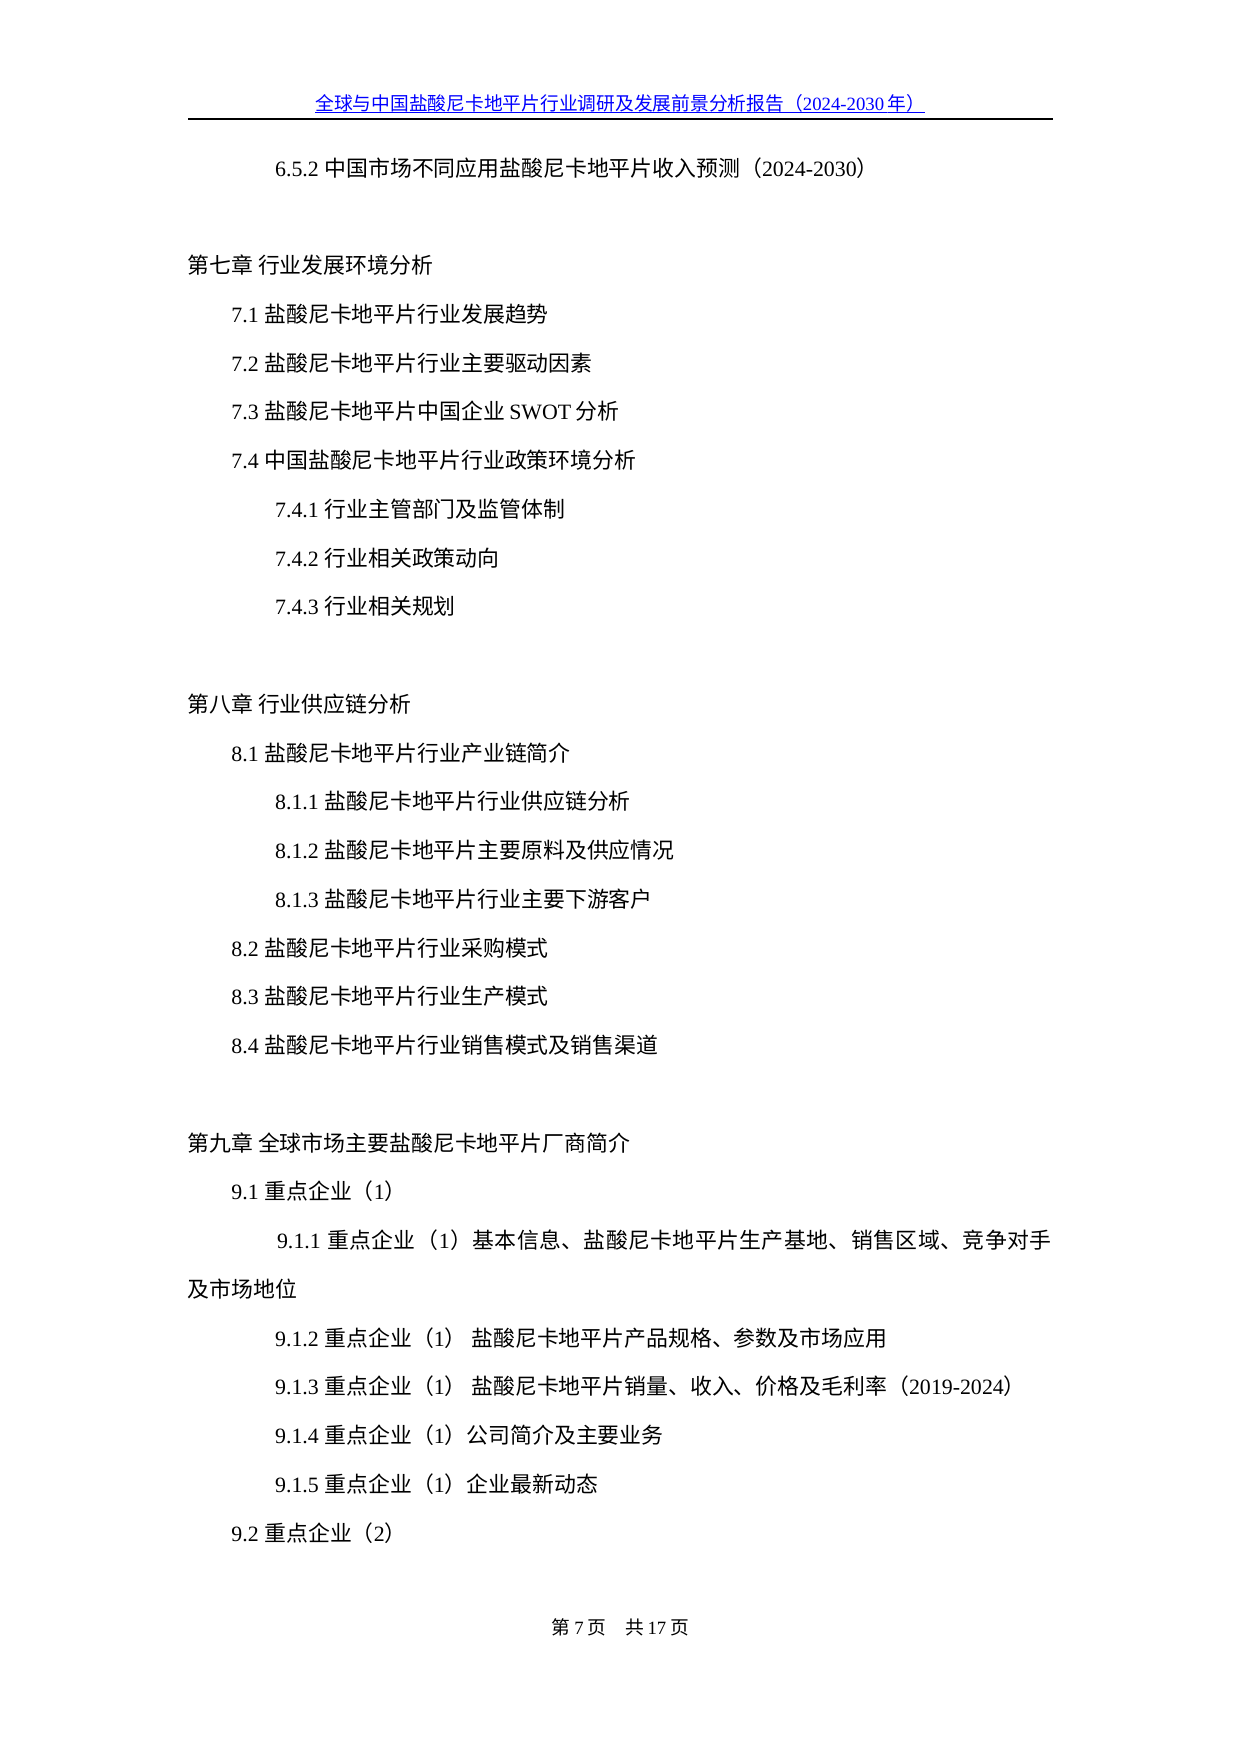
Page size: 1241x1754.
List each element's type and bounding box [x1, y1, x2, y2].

text [187, 150, 1053, 1548]
